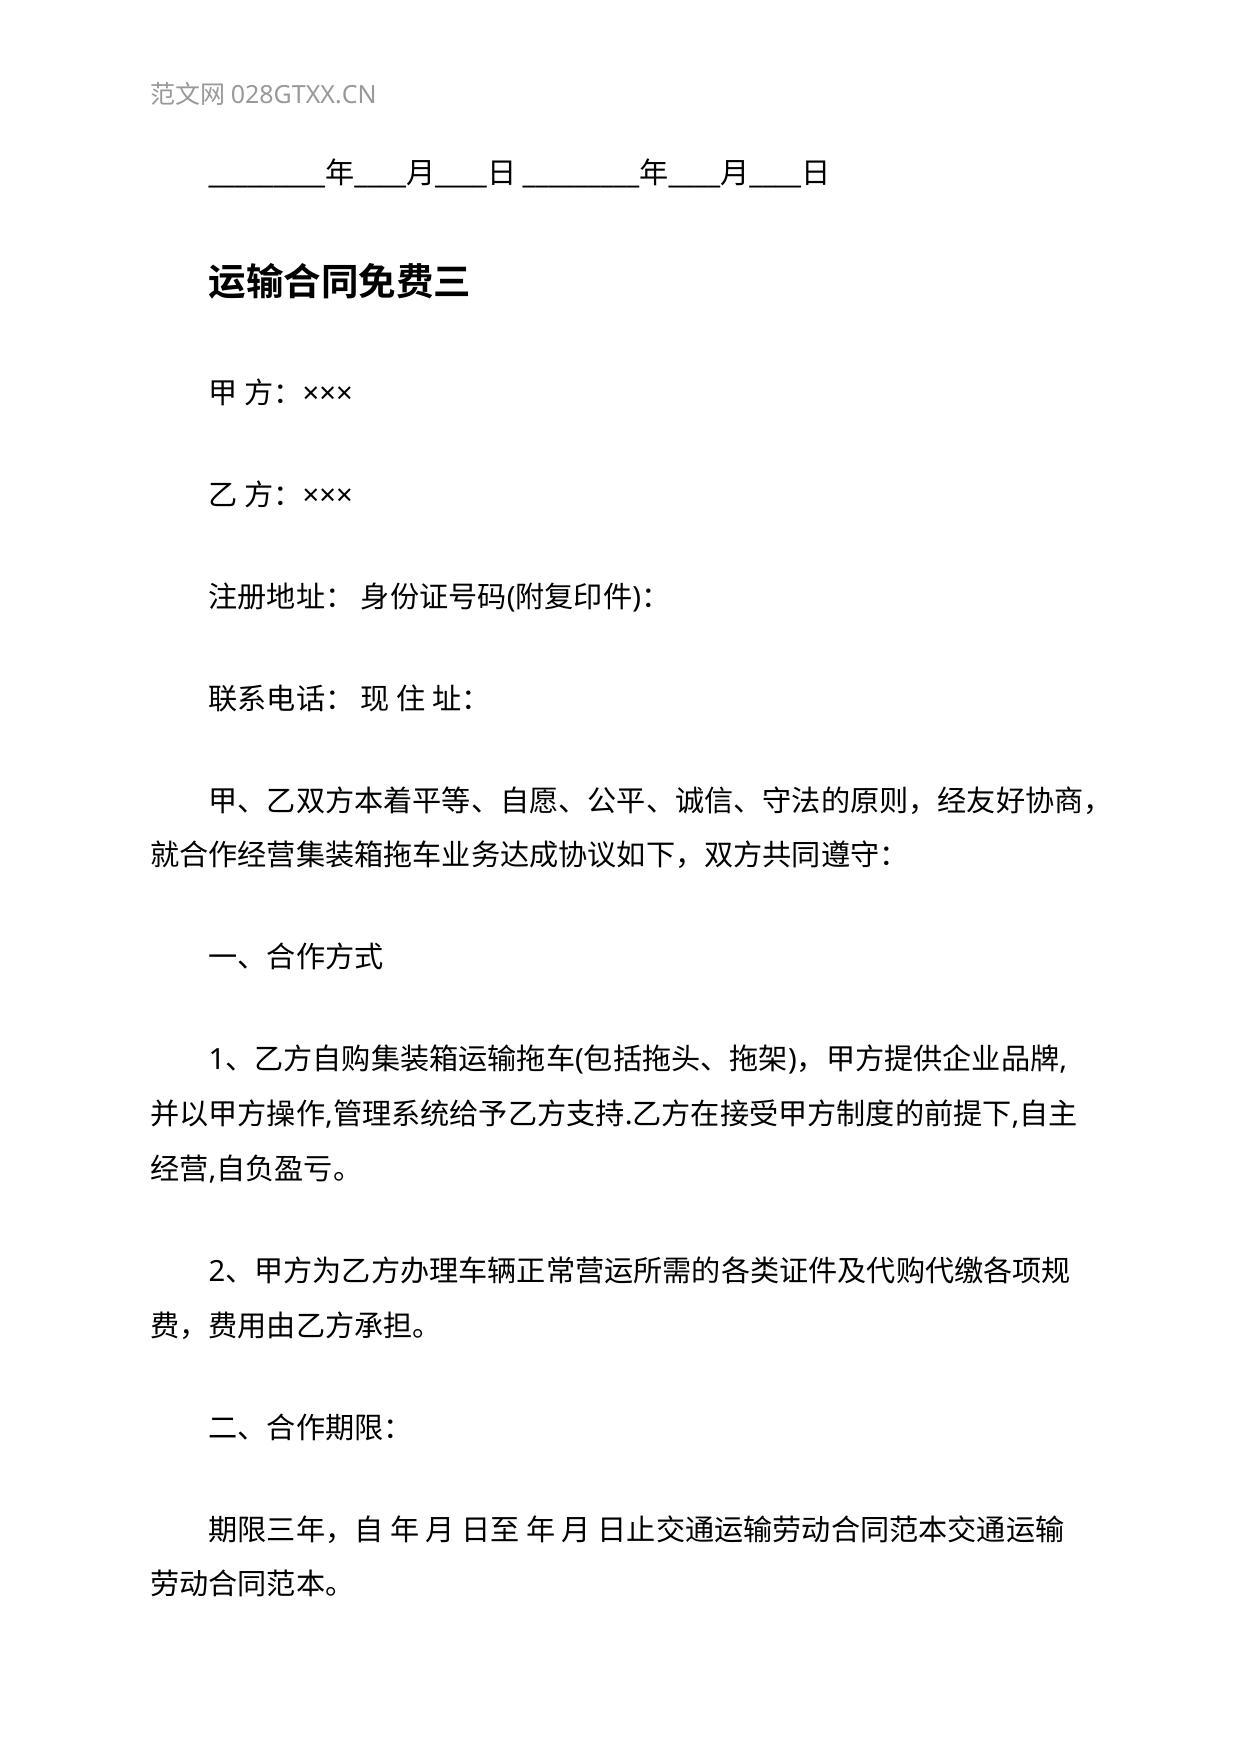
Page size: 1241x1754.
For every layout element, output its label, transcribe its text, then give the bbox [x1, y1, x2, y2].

text 一、合作方式 [150, 934, 1090, 976]
text 甲、乙双方本着平等、自愿、公平、诚信、守法的原则，经友好协商，就合作经营集装箱拖车业务达成协议如下，双方共同遵守： [150, 777, 1090, 874]
text 甲 方：××× [150, 369, 1090, 412]
text _________年____月____日 _________年____月____日 [150, 150, 1090, 192]
text 2、甲方为乙方办理车辆正常营运所需的各类证件及代购代缴各项规费，费用由乙方承担。 [150, 1247, 1090, 1345]
text 1、乙方自购集装箱运输拖车(包括拖头、拖架)，甲方提供企业品牌,并以甲方操作,管理系统给予乙方支持.乙方在接受甲方制度的前提下,自主经营,自负盈亏。 [150, 1036, 1090, 1188]
text 期限三年，自 年 月 日至 年 月 日止交通运输劳动合同范本交通运输劳动合同范本。 [150, 1506, 1090, 1603]
text 联系电话： 现 住 址： [150, 675, 1090, 718]
text 乙 方：××× [150, 471, 1090, 514]
text 注册地址： 身份证号码(附复印件)： [150, 573, 1090, 616]
text 运输合同免费三 [150, 252, 1090, 306]
text 二、合作期限： [150, 1404, 1090, 1447]
